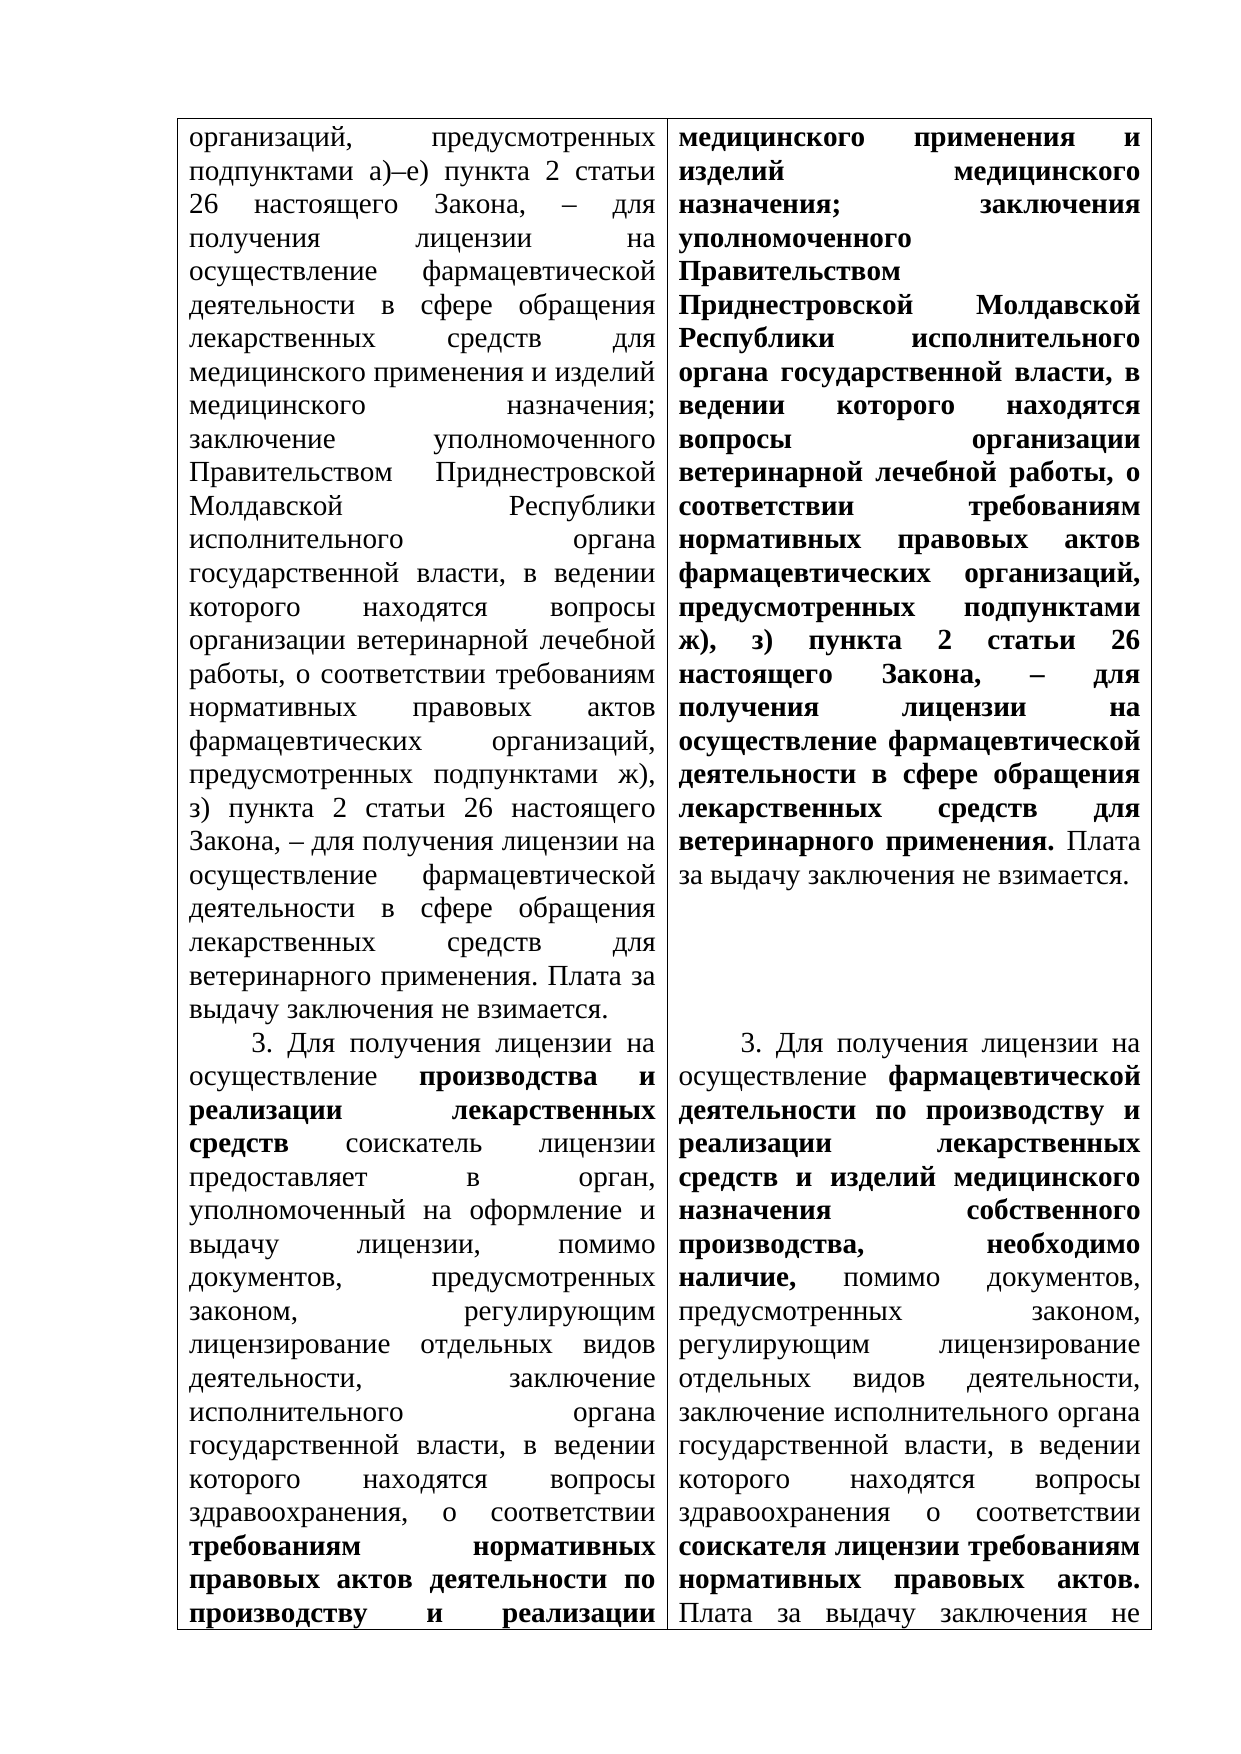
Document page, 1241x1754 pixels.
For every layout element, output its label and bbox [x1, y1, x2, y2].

table_cell [668, 119, 1151, 1628]
table_cell [178, 119, 667, 1628]
